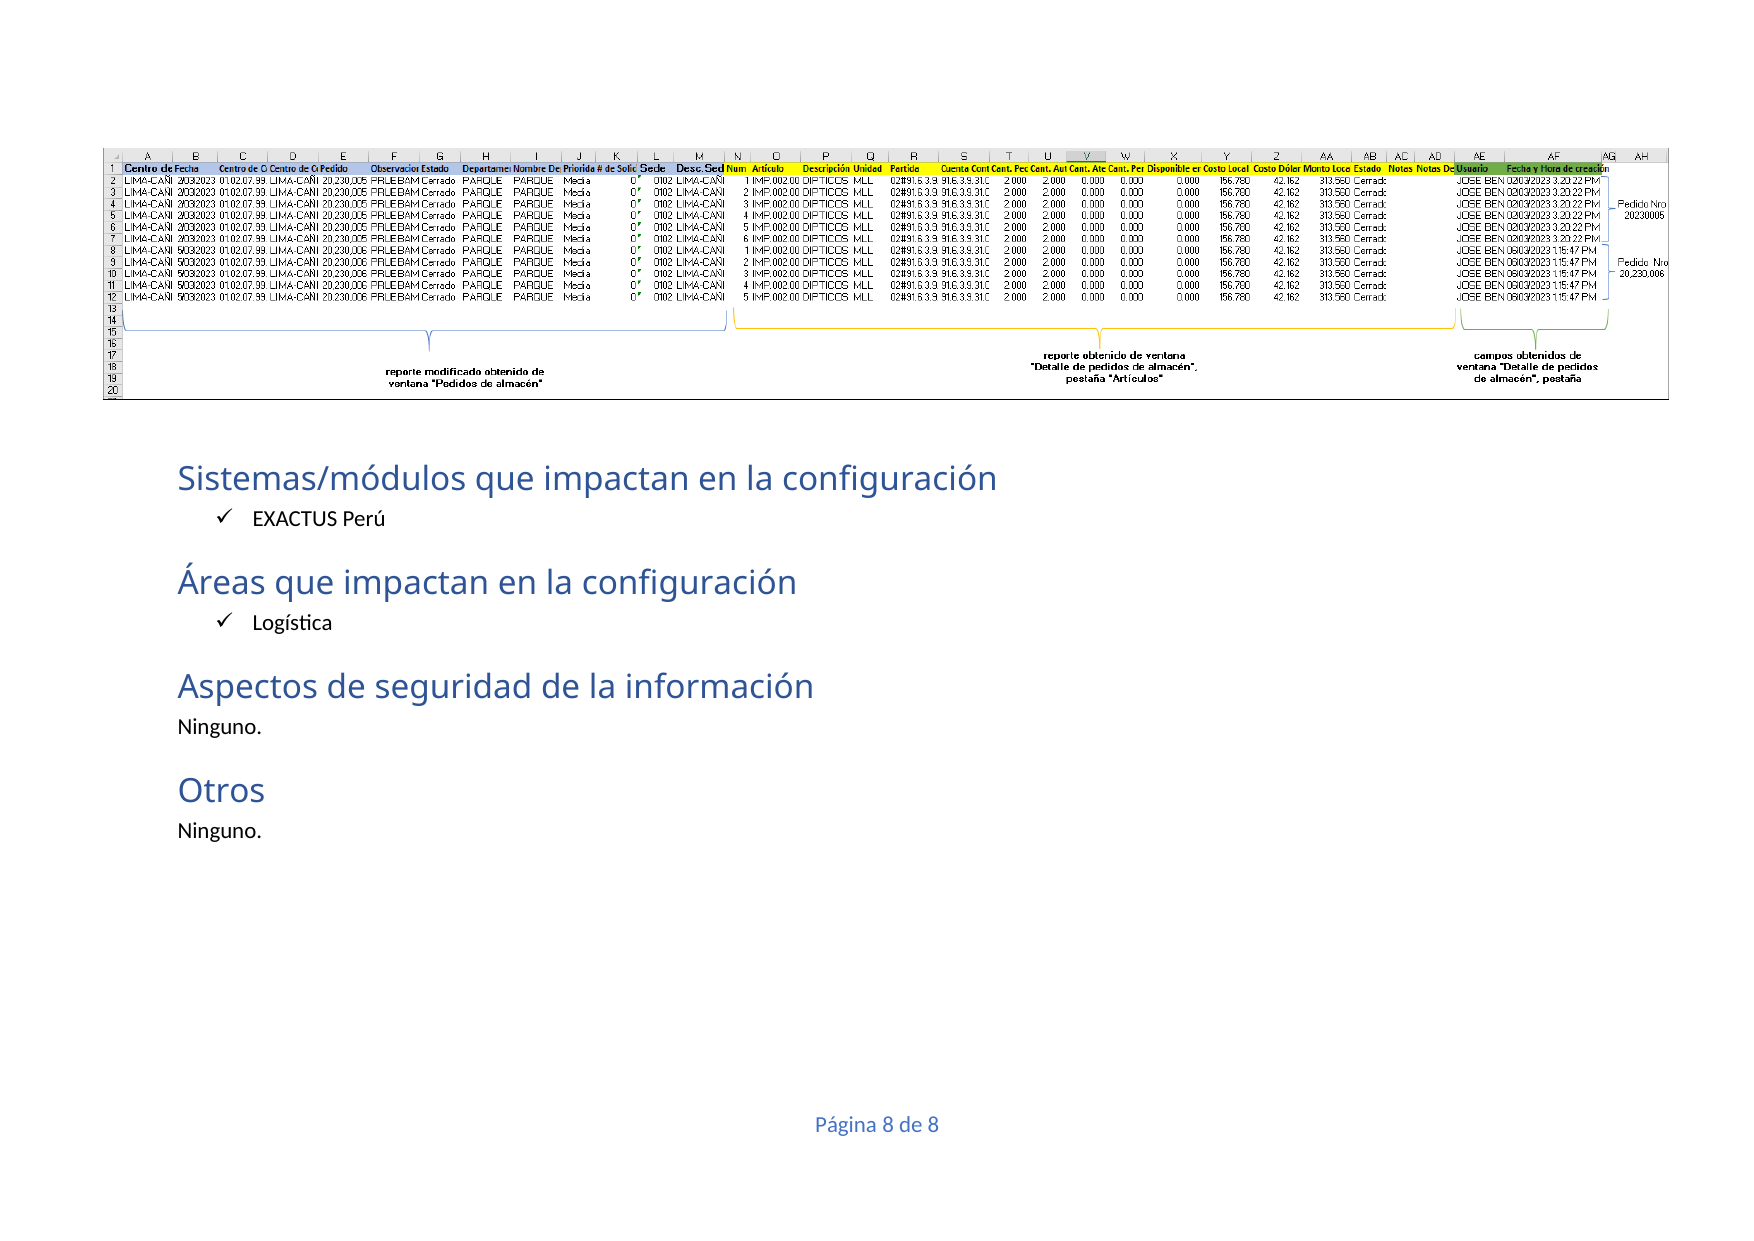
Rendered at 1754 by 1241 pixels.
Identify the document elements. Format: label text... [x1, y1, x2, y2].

text Ninguno. [177, 816, 1577, 844]
subtitle Otros [177, 767, 1577, 813]
subtitle Sistemas/módulos que impactan en la configuración [177, 455, 1577, 500]
text Ninguno. [177, 712, 1577, 740]
picture [103, 148, 1669, 399]
list Logística [215, 608, 1577, 636]
subtitle Áreas que impactan en la configuración [177, 559, 1577, 604]
list EXACTUS Perú [215, 504, 1577, 532]
subtitle Aspectos de seguridad de la información [177, 663, 1577, 708]
